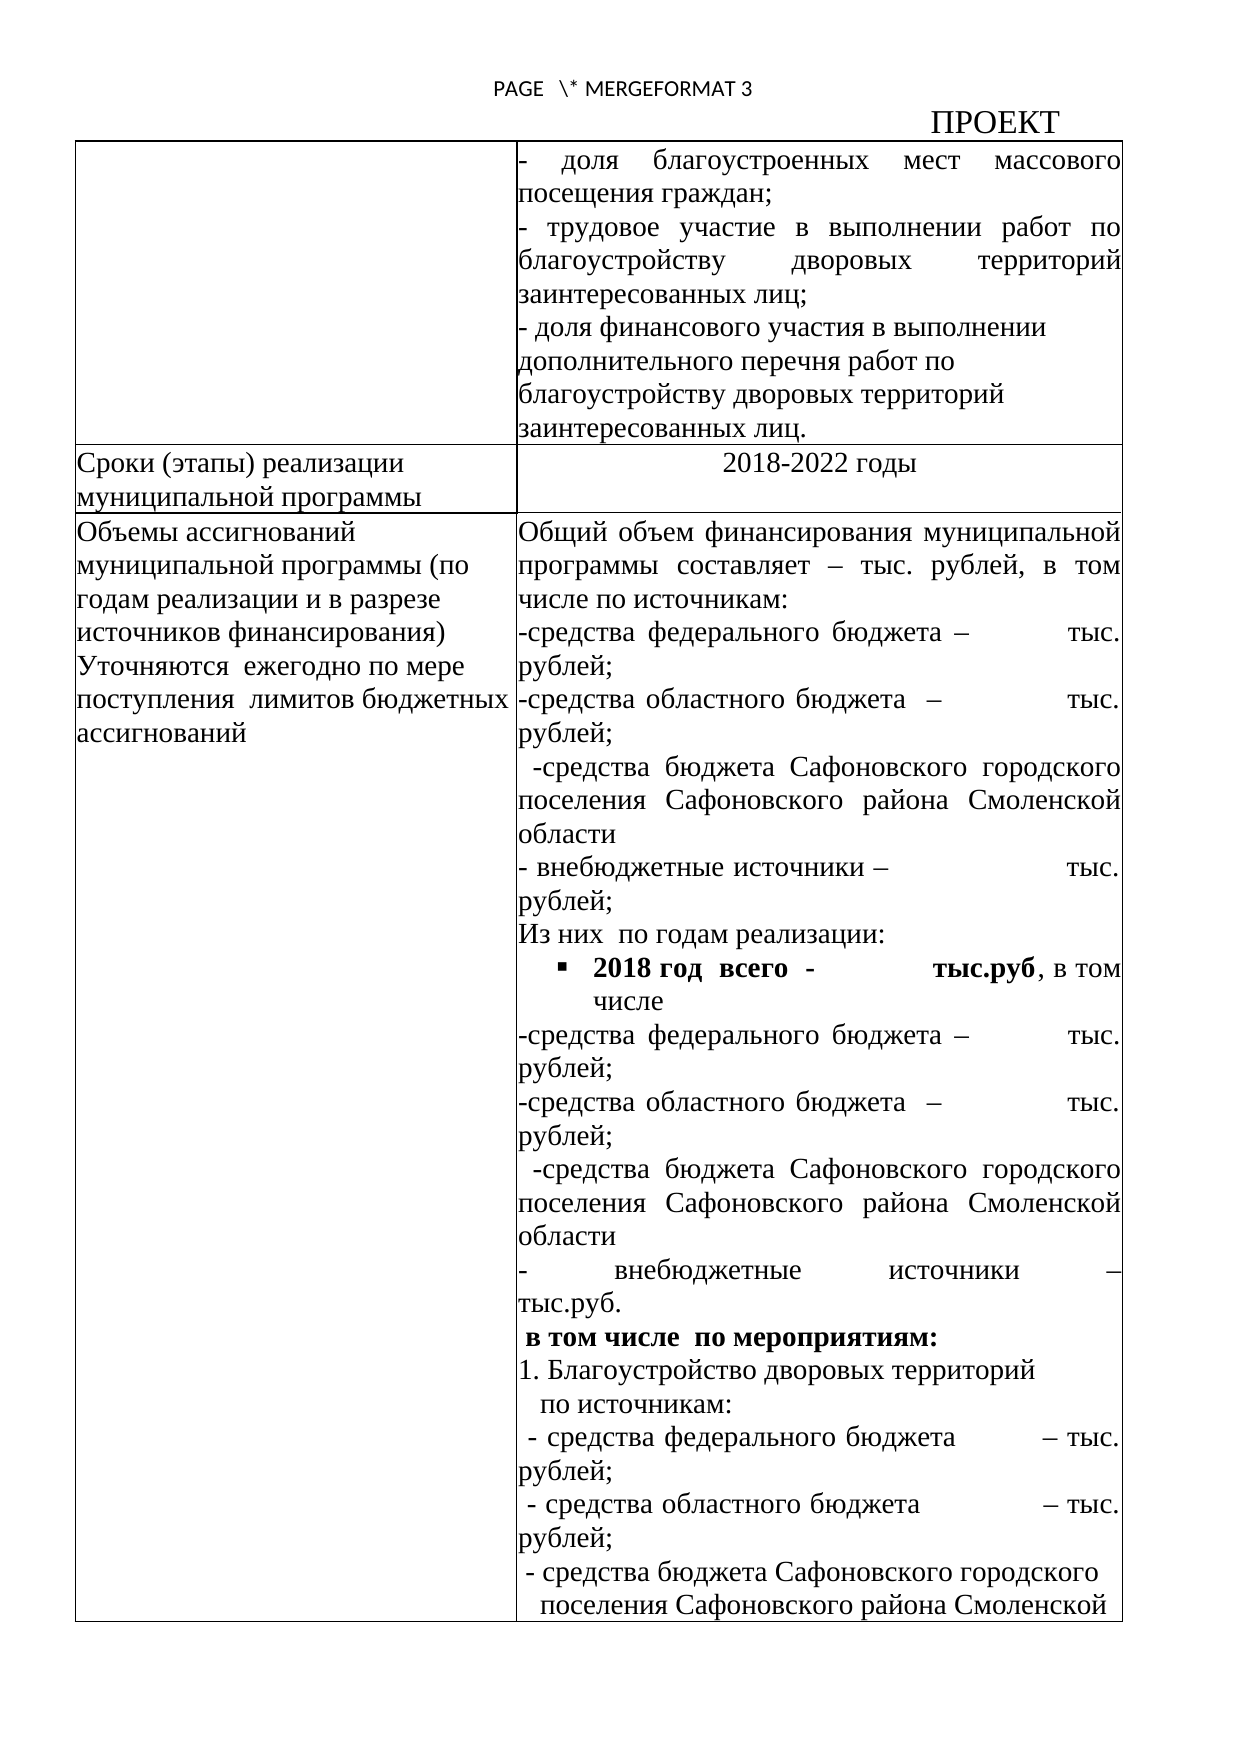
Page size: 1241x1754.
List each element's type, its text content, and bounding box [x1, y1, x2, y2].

table_cell 2018-2022 годы [518, 445, 1122, 512]
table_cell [76, 514, 516, 1621]
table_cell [517, 512, 1122, 1621]
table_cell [76, 142, 516, 444]
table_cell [518, 142, 1122, 444]
table_cell Сроки (этапы) реализации муниципальной программы [76, 445, 516, 512]
